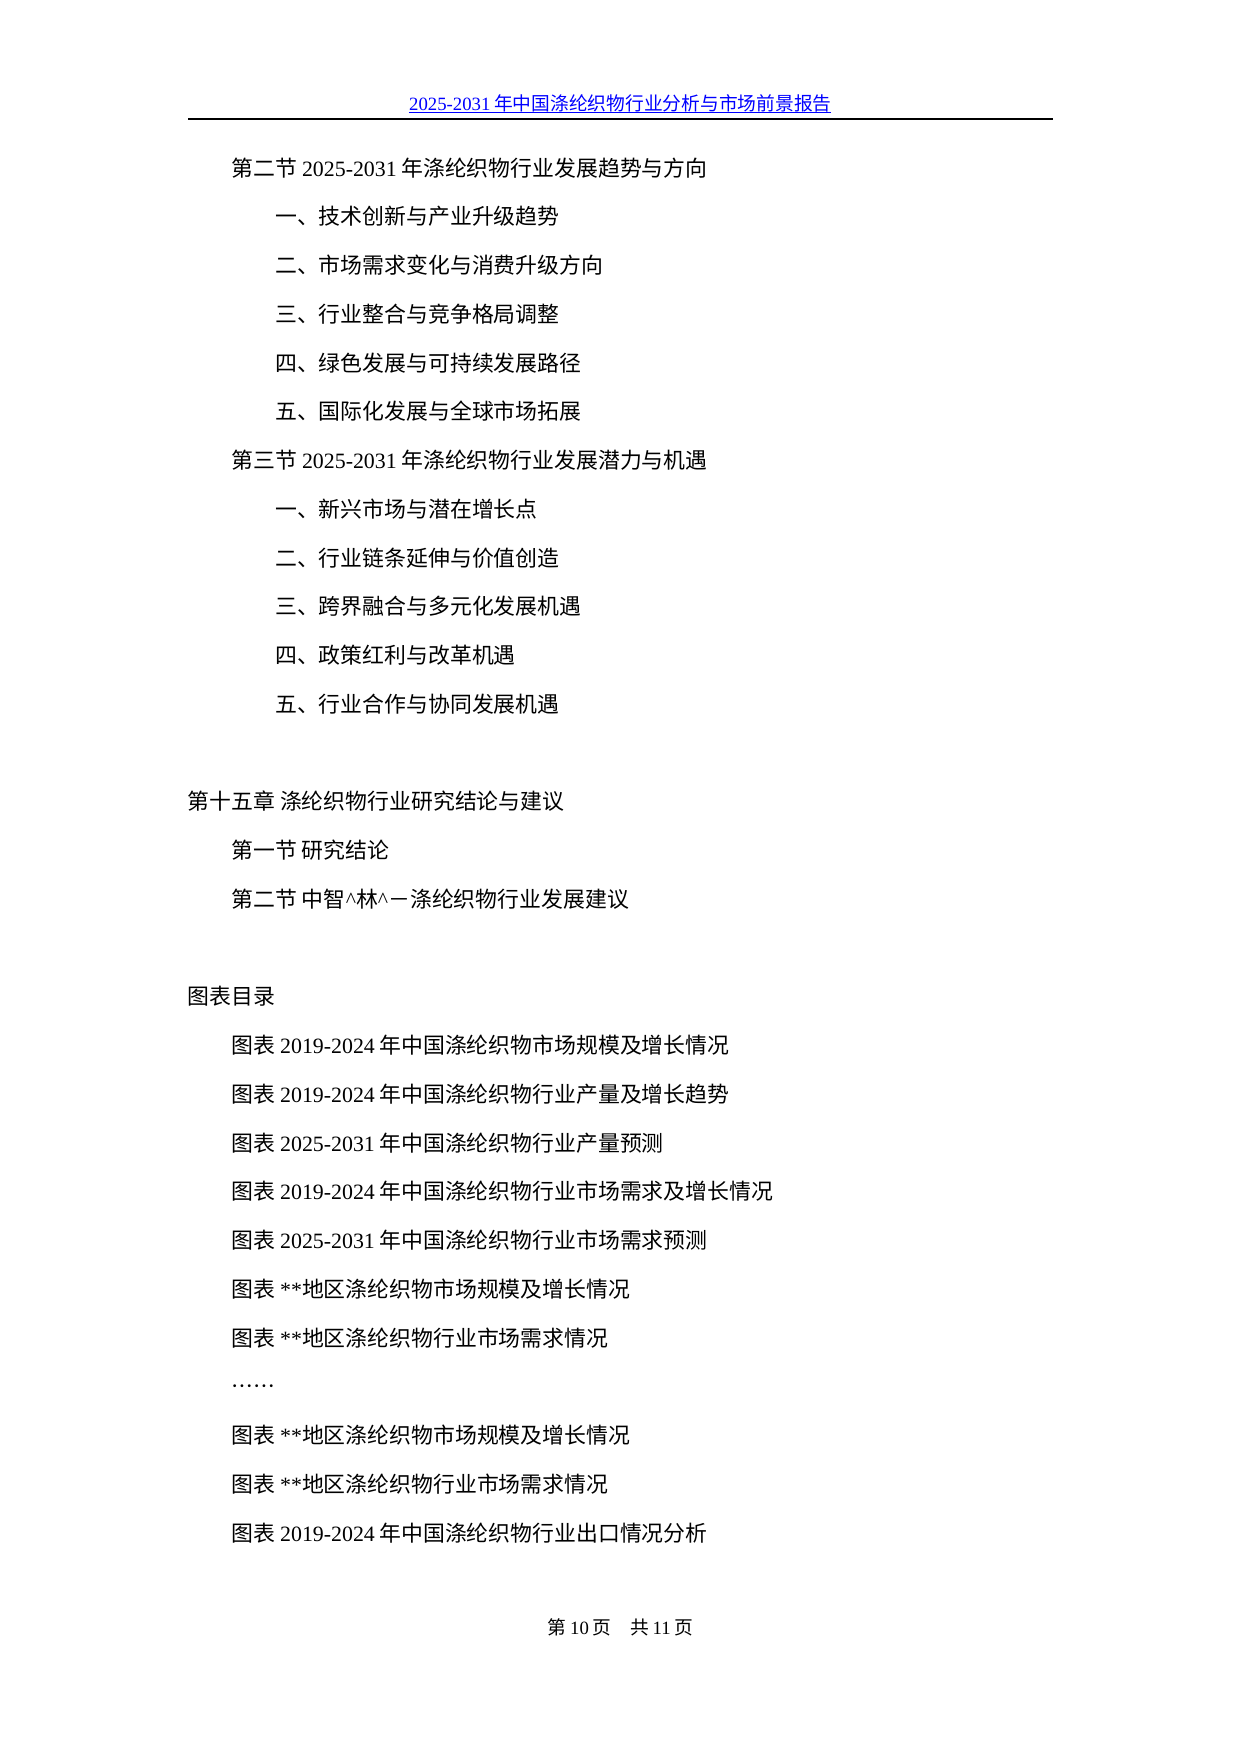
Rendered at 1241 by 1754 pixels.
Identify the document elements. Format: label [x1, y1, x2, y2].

text [187, 150, 1053, 1548]
